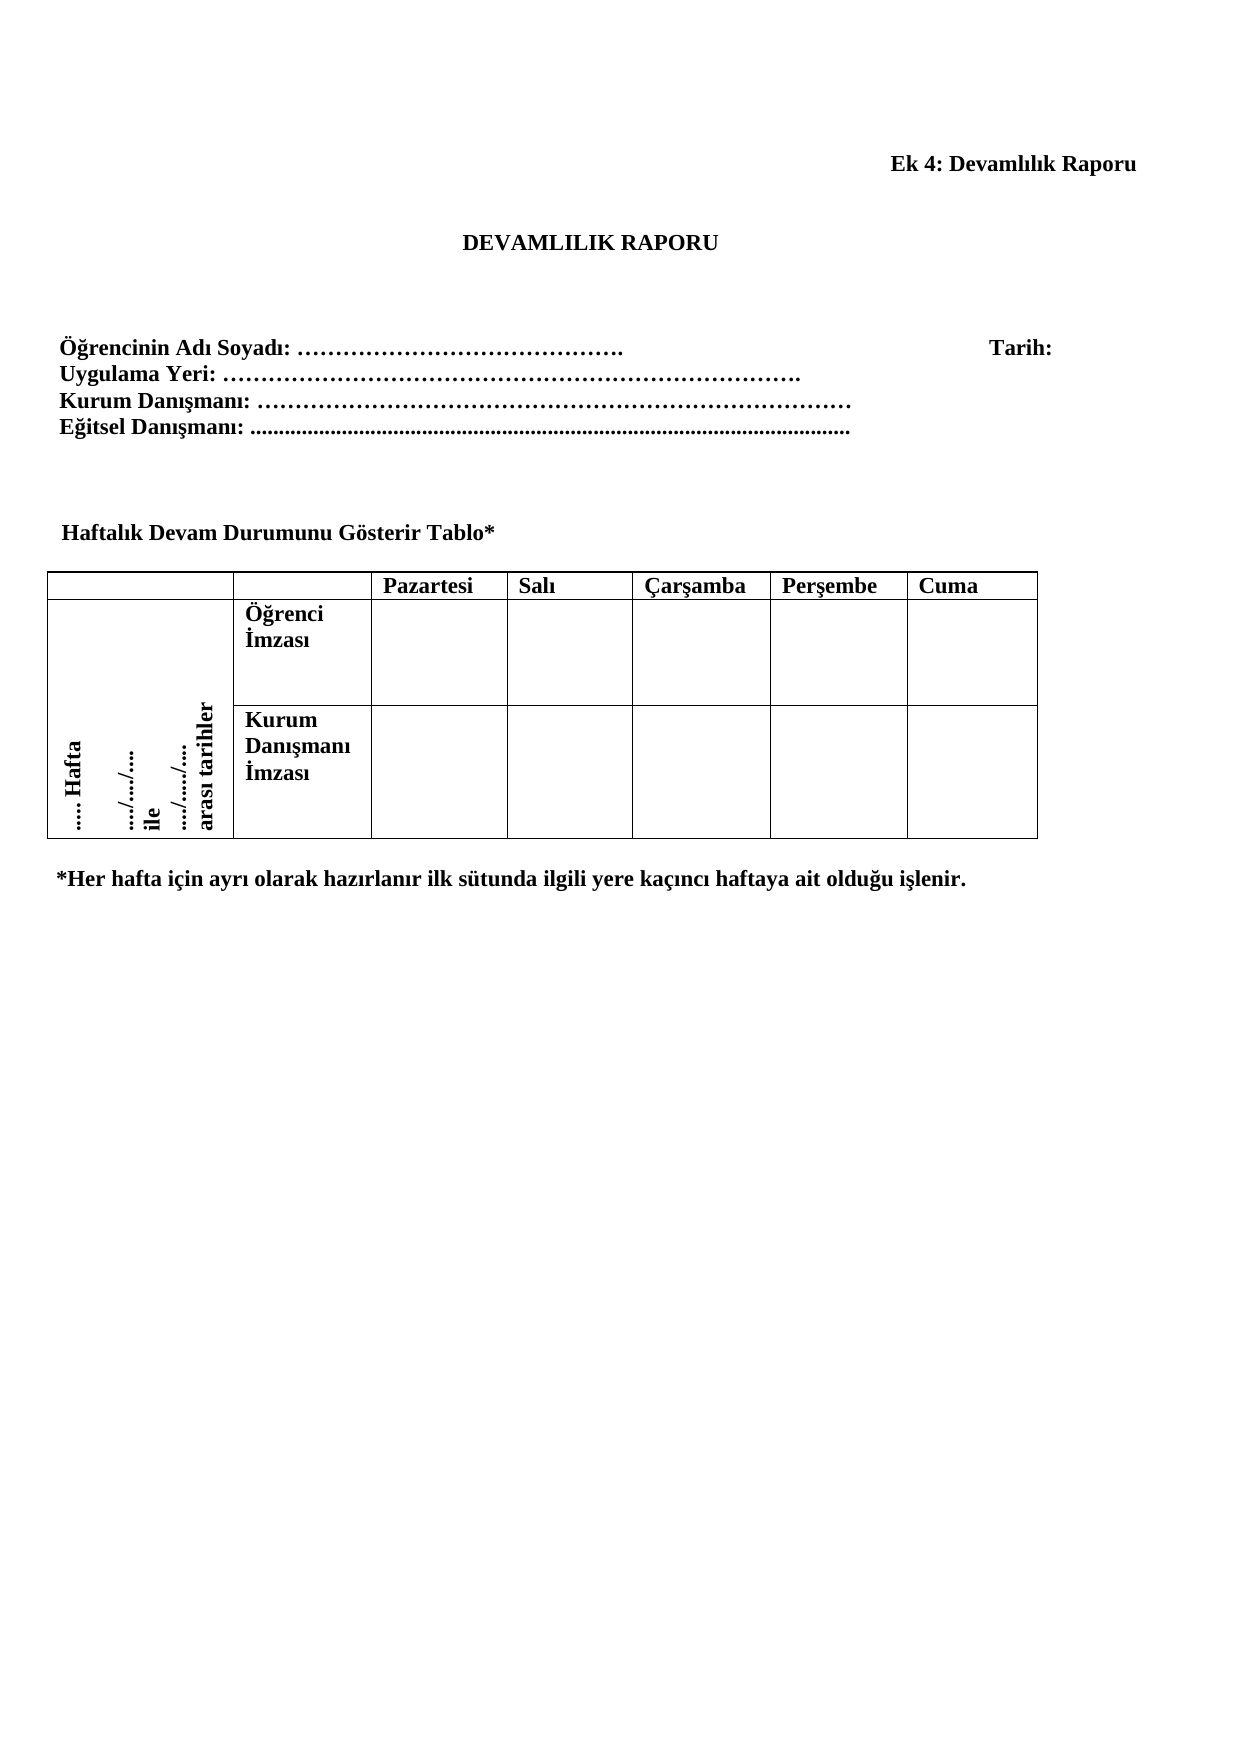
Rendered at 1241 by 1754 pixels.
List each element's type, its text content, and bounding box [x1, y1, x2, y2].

text Haftalık Devam Durumunu Gösterir Tablo* [44, 519, 1137, 545]
table_header Pazartesi [372, 573, 507, 599]
table_cell Kurum Danışmanı İmzası [234, 706, 371, 838]
table_cell [633, 600, 770, 705]
table_cell [771, 706, 907, 838]
table_cell [633, 706, 770, 838]
table_cell [908, 600, 1037, 705]
text Kurum Danışmanı: …………………………………………………………………… [59, 387, 1137, 413]
table_header Salı [508, 573, 632, 599]
table_cell Öğrenci İmzası [234, 600, 371, 705]
text Ek 4: Devamlılık Raporu [44, 150, 1137, 176]
table_header [48, 573, 233, 599]
table_header Çarşamba [633, 573, 770, 599]
table_cell [771, 600, 907, 705]
table_cell [508, 706, 632, 838]
text DEVAMLILIK RAPORU [44, 229, 1137, 255]
table_cell [372, 600, 507, 705]
table_header Cuma [908, 573, 1037, 599]
table_header [234, 573, 371, 599]
table_cell [908, 706, 1037, 838]
text Uygulama Yeri: …………………………………………………………………. [59, 361, 1137, 387]
text Eğitsel Danışmanı: ......................................................................................................... [59, 413, 1137, 439]
table_cell [508, 600, 632, 705]
table_header Perşembe [771, 573, 907, 599]
table_cell ..... Hafta ..../..../.... ile ..../...../.... arası tarihler [48, 600, 233, 838]
text Öğrencinin Adı Soyadı: ……………………………………. Tarih: [59, 334, 1137, 361]
text *Her hafta için ayrı olarak hazırlanır ilk sütunda ilgili yere kaçıncı haftaya ait olduğu işlenir. [44, 865, 1137, 892]
table_cell [372, 706, 507, 838]
